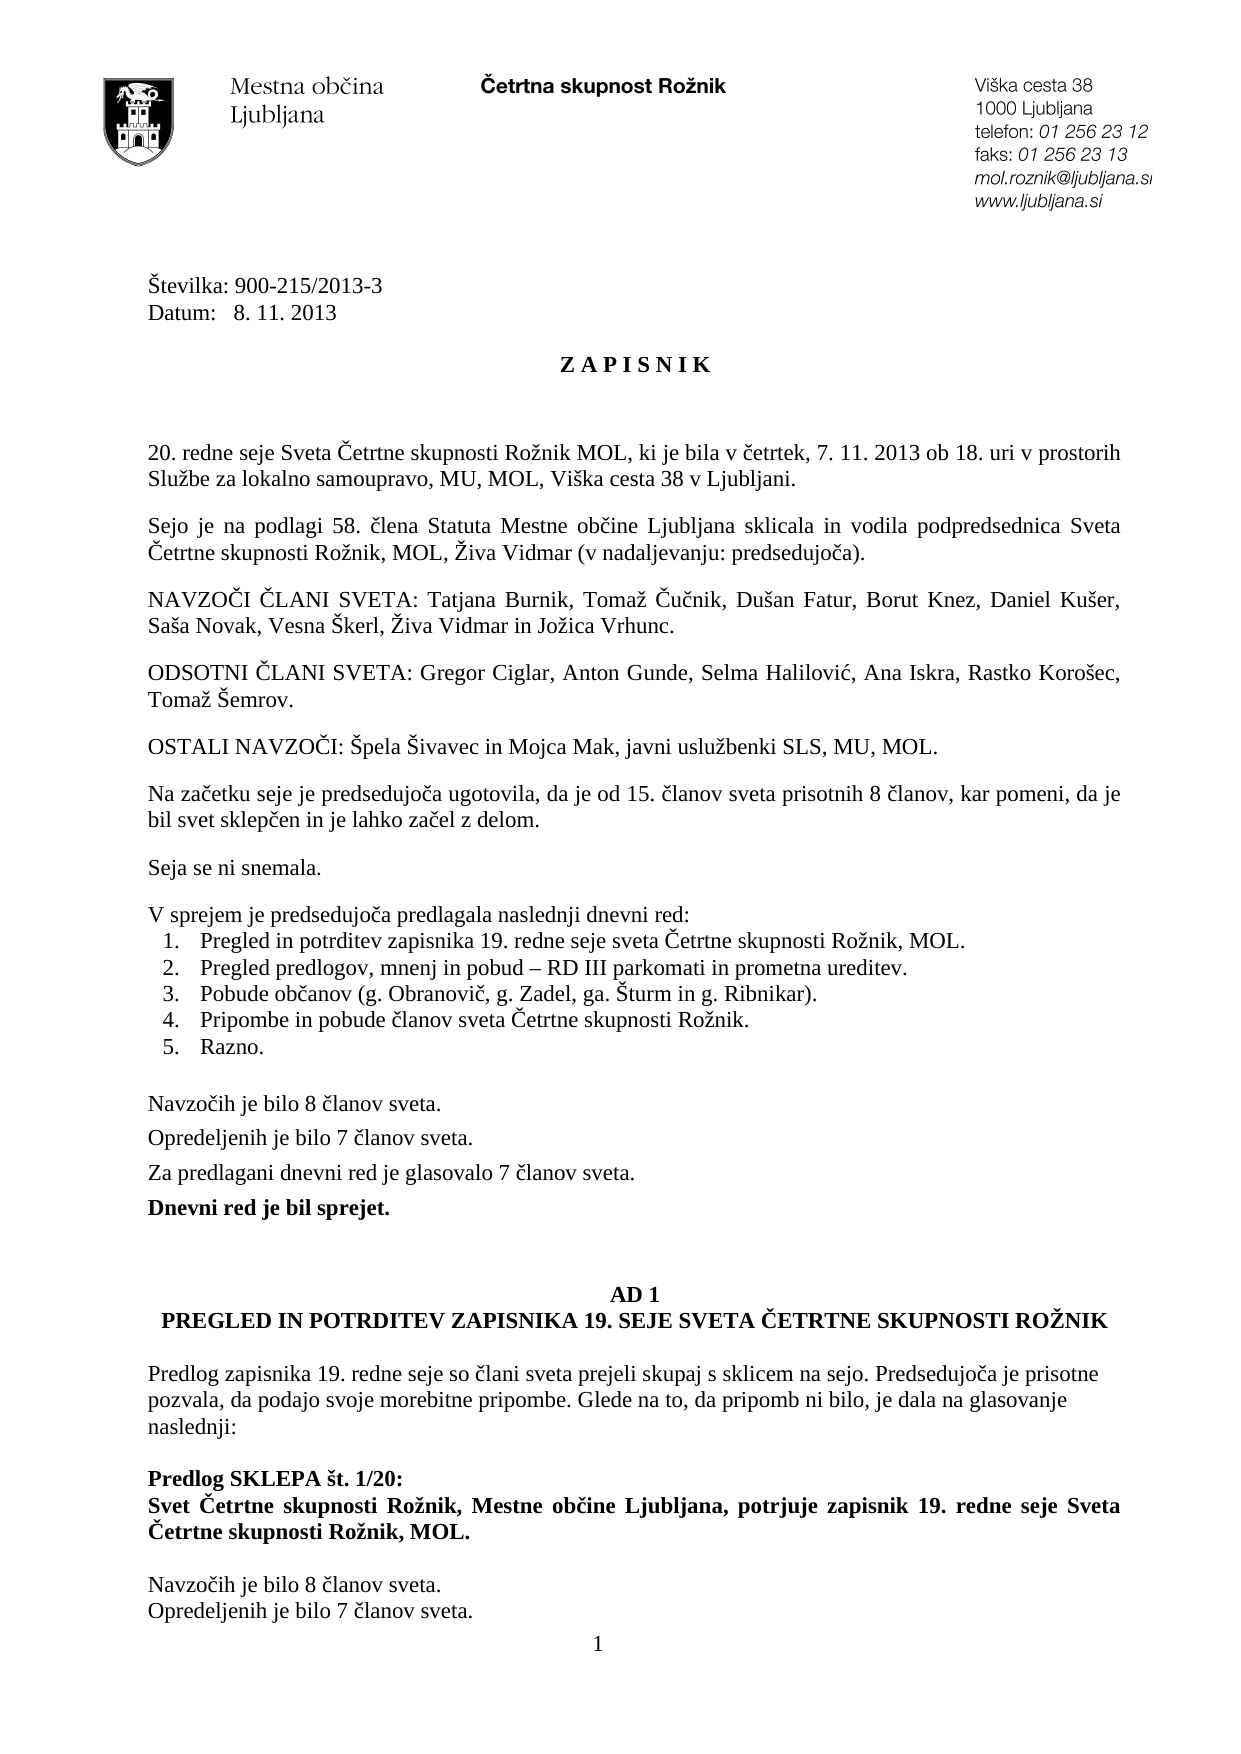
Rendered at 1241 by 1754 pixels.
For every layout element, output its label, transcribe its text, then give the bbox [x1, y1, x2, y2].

picture [103, 73, 1153, 211]
text Z A P I S N I K [148, 351, 1122, 378]
list Pregled predlogov, mnenj in pobud – RD III parkomati in prometna ureditev. [162, 954, 1122, 980]
text Dnevni red je bil sprejet. [148, 1194, 1122, 1220]
text Predlog SKLEPA št. 1/20: [148, 1466, 1122, 1492]
text Na začetku seje je predsedujoča ugotovila, da je od 15. članov sveta prisotnih 8 članov, kar pomeni, da je bil svet sklepčen in je lahko začel z delom. [148, 780, 1122, 833]
text OSTALI NAVZOČI: Špela Šivavec in Mojca Mak, javni uslužbenki SLS, MU, MOL. [148, 733, 1122, 759]
text Svet Četrtne skupnosti Rožnik, Mestne občine Ljubljana, potrjuje zapisnik 19. redne seje Sveta Četrtne skupnosti Rožnik, MOL. [148, 1492, 1122, 1544]
text Predlog zapisnika 19. redne seje so člani sveta prejeli skupaj s sklicem na sejo. Predsedujoča je prisotne pozvala, da podajo svoje morebitne pripombe. Glede na to, da pripomb ni bilo, je dala na glasovanje naslednji: [148, 1360, 1122, 1439]
text Številka: 900-215/2013-3 [148, 211, 1122, 299]
text NAVZOČI ČLANI SVETA: Tatjana Burnik, Tomaž Čučnik, Dušan Fatur, Borut Knez, Daniel Kušer, Saša Novak, Vesna Škerl, Živa Vidmar in Jožica Vrhunc. [148, 586, 1122, 639]
text AD 1 [148, 1281, 1122, 1307]
list Razno. [162, 1033, 1122, 1059]
text Sejo je na podlagi 58. člena Statuta Mestne občine Ljubljana sklicala in vodila podpredsednica Sveta Četrtne skupnosti Rožnik, MOL, Živa Vidmar (v nadaljevanju: predsedujoča). [148, 512, 1122, 565]
text ODSOTNI ČLANI SVETA: Gregor Ciglar, Anton Gunde, Selma Halilović, Ana Iskra, Rastko Korošec, Tomaž Šemrov. [148, 659, 1122, 712]
text V sprejem je predsedujoča predlagala naslednji dnevni red: [148, 901, 1122, 927]
text Datum: 8. 11. 2013 [148, 299, 1122, 325]
list Pripombe in pobude članov sveta Četrtne skupnosti Rožnik. [162, 1006, 1122, 1033]
list Pobude občanov (g. Obranovič, g. Zadel, ga. Šturm in g. Ribnikar). [162, 980, 1122, 1006]
text 20. redne seje Sveta Četrtne skupnosti Rožnik MOL, ki je bila v četrtek, 7. 11. 2013 ob 18. uri v prostorih Službe za lokalno samoupravo, MU, MOL, Viška cesta 38 v Ljubljani. [148, 439, 1122, 492]
text Seja se ni snemala. [148, 854, 1122, 880]
text PREGLED IN POTRDITEV ZAPISNIKA 19. SEJE SVETA ČETRTNE SKUPNOSTI ROŽNIK [148, 1307, 1122, 1334]
text Za predlagani dnevni red je glasovalo 7 članov sveta. [148, 1159, 1122, 1185]
text Navzočih je bilo 8 članov sveta. [148, 1571, 1122, 1597]
list Pregled in potrditev zapisnika 19. redne seje sveta Četrtne skupnosti Rožnik, MOL. [162, 927, 1122, 954]
text Navzočih je bilo 8 članov sveta. [148, 1089, 1122, 1116]
text Opredeljenih je bilo 7 članov sveta. [148, 1124, 1122, 1151]
text Opredeljenih je bilo 7 članov sveta. [148, 1597, 1122, 1624]
